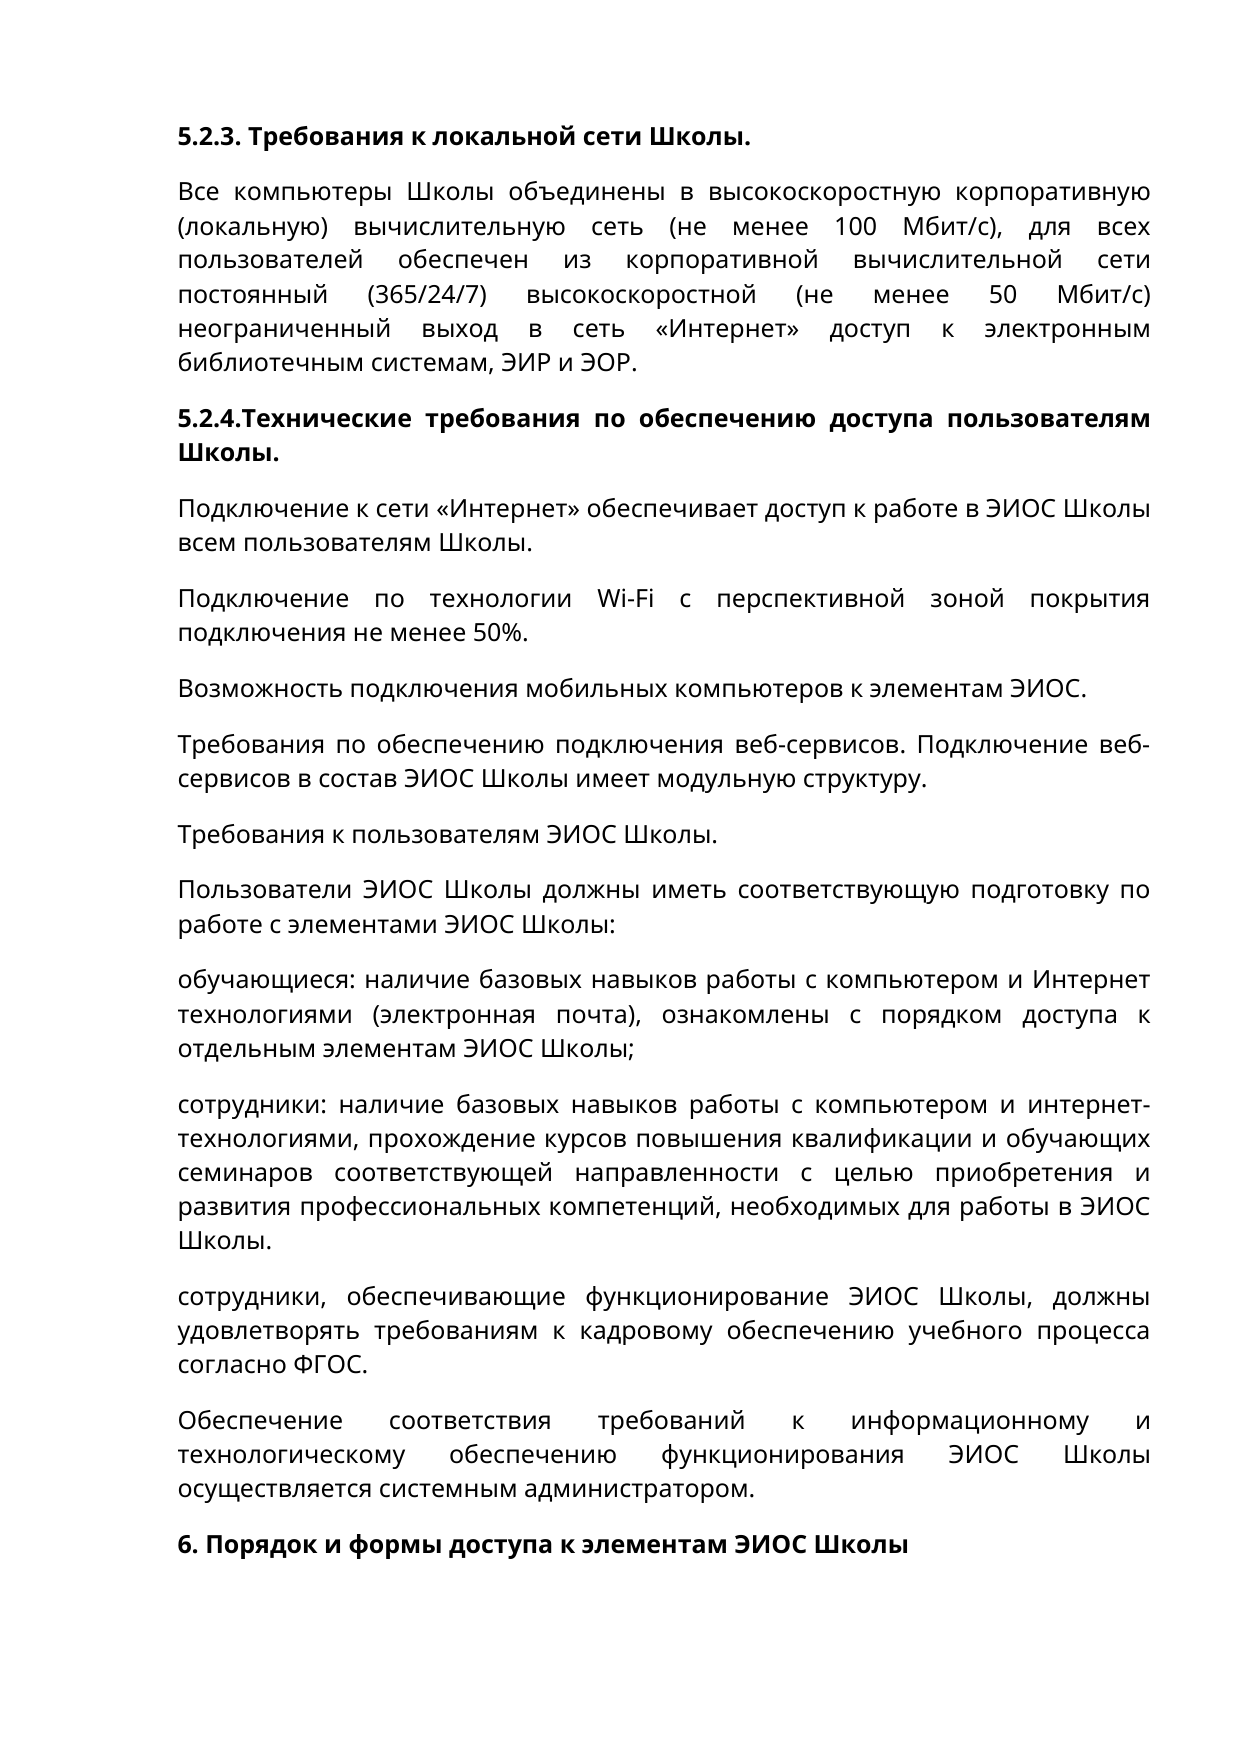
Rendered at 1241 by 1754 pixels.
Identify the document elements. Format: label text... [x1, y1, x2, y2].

text Пользователи ЭИОС Школы должны иметь соответствующую подготовку по работе с элементами ЭИОС Школы: [177, 872, 1152, 940]
text сотрудники: наличие базовых навыков работы с компьютером и интернет-технологиями, прохождение курсов повышения квалификации и обучающих семинаров соответствующей направленности с целью приобретения и развития профессиональных компетенций, необходимых для работы в ЭИОС Школы. [177, 1086, 1152, 1257]
text 6. Порядок и формы доступа к элементам ЭИОС Школы [177, 1527, 1152, 1561]
text Требования к пользователям ЭИОС Школы. [177, 816, 1152, 850]
text Подключение по технологии Wi-Fi с перспективной зоной покрытия подключения не менее 50%. [177, 580, 1152, 648]
text Возможность подключения мобильных компьютеров к элементам ЭИОС. [177, 670, 1152, 704]
text Обеспечение соответствия требований к информационному и технологическому обеспечению функционирования ЭИОС Школы осуществляется системным администратором. [177, 1402, 1152, 1505]
text сотрудники, обеспечивающие функционирование ЭИОС Школы, должны удовлетворять требованиям к кадровому обеспечению учебного процесса согласно ФГОС. [177, 1278, 1152, 1381]
text Требования по обеспечению подключения веб-сервисов. Подключение веб-сервисов в состав ЭИОС Школы имеет модульную структуру. [177, 726, 1152, 794]
text 5.2.3. Требования к локальной сети Школы. [177, 118, 1152, 152]
text обучающиеся: наличие базовых навыков работы с компьютером и Интернет технологиями (электронная почта), ознакомлены с порядком доступа к отдельным элементам ЭИОС Школы; [177, 962, 1152, 1064]
text 5.2.4.Технические требования по обеспечению доступа пользователям Школы. [177, 400, 1152, 468]
text Подключение к сети «Интернет» обеспечивает доступ к работе в ЭИОС Школы всем пользователям Школы. [177, 490, 1152, 558]
text Все компьютеры Школы объединены в высокоскоростную корпоративную (локальную) вычислительную сеть (не менее 100 Мбит/с), для всех пользователей обеспечен из корпоративной вычислительной сети постоянный (365/24/7) высокоскоростной (не менее 50 Мбит/с) неограниченный выход в сеть «Интернет» доступ к электронным библиотечным системам, ЭИР и ЭОР. [177, 174, 1152, 378]
